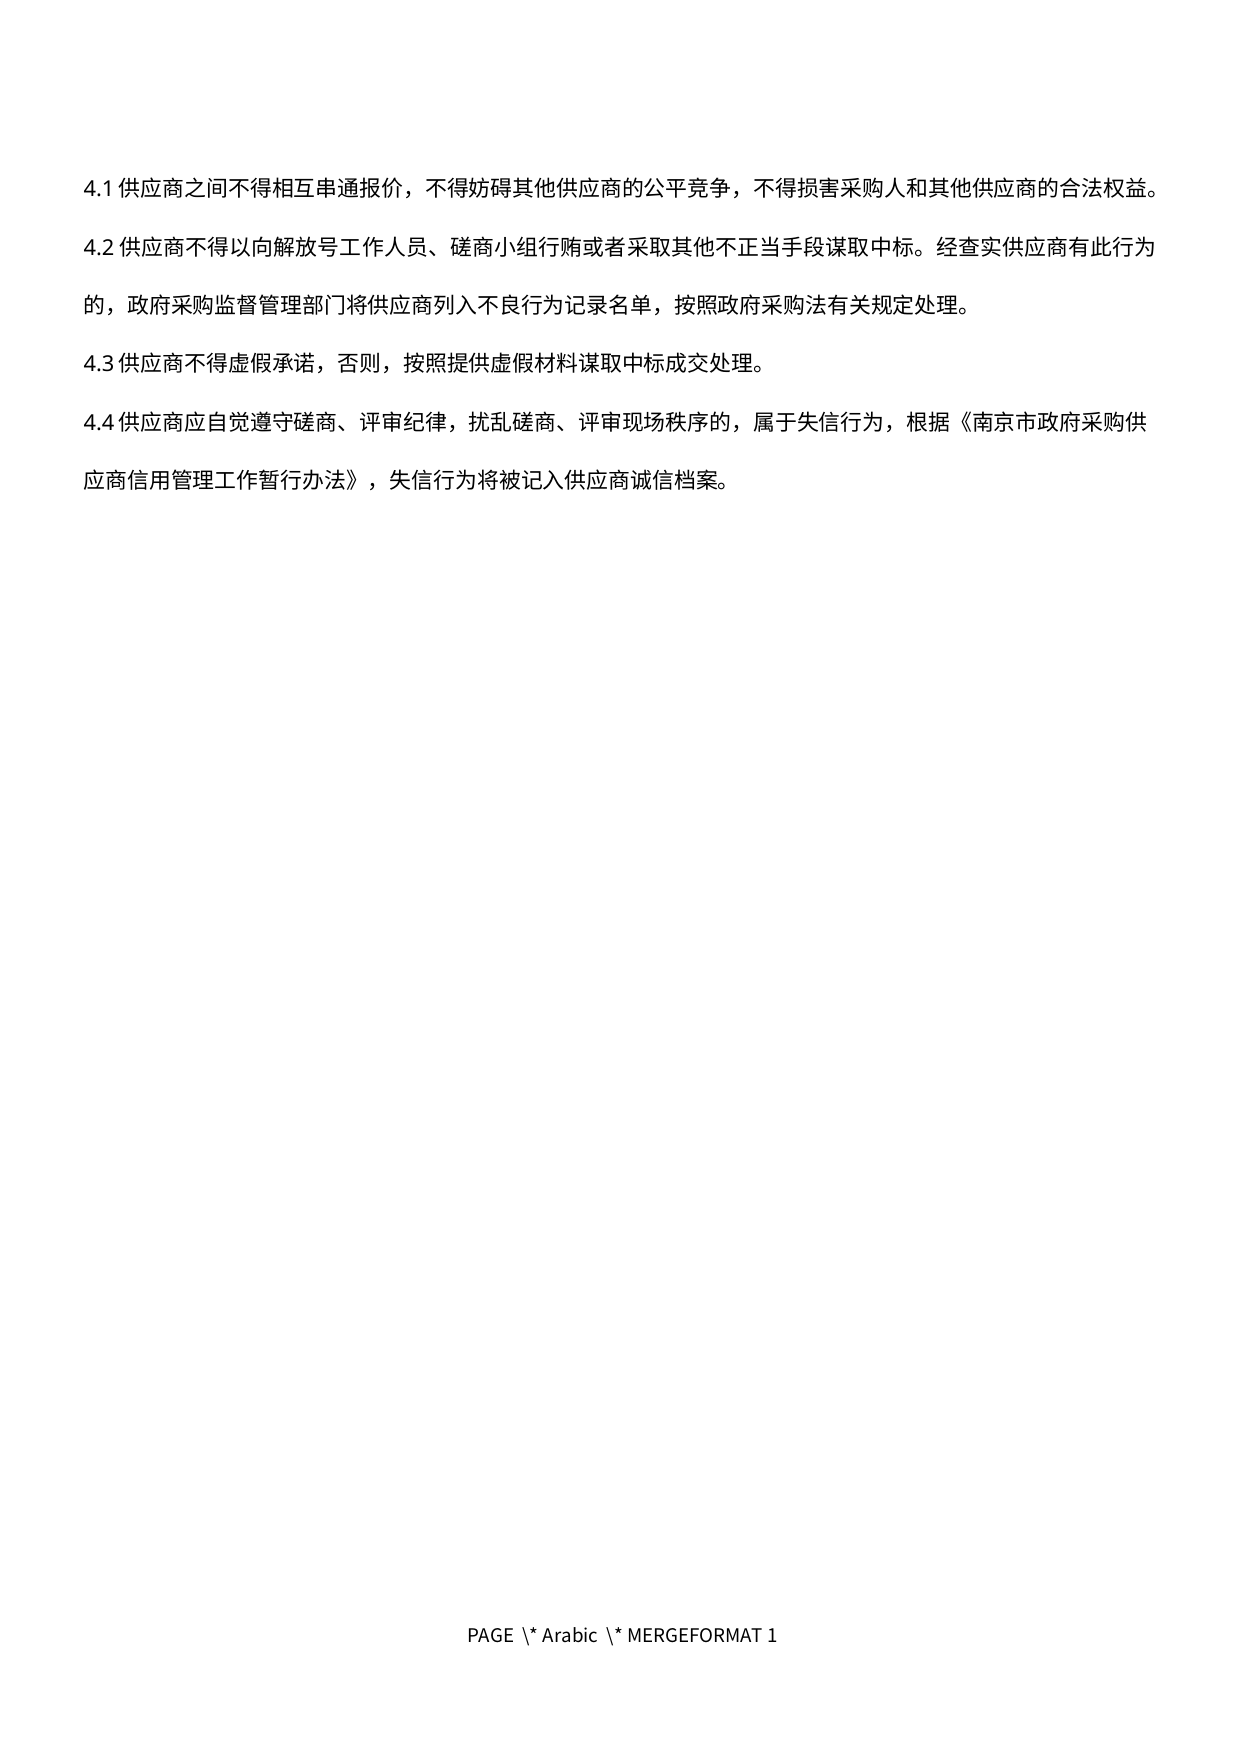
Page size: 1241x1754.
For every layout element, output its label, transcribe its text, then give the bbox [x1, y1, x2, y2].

text 4.4供应商应自觉遵守磋商、评审纪律，扰乱磋商、评审现场秩序的，属于失信行为，根据《南京市政府采购供应商信用管理工作暂行办法》，失信行为将被记入供应商诚信档案。 [83, 383, 1157, 500]
text 4.1供应商之间不得相互串通报价，不得妨碍其他供应商的公平竞争，不得损害采购人和其他供应商的合法权益。 [83, 150, 1157, 208]
text 4.2供应商不得以向解放号工作人员、磋商小组行贿或者采取其他不正当手段谋取中标。经查实供应商有此行为的，政府采购监督管理部门将供应商列入不良行为记录名单，按照政府采购法有关规定处理。 [83, 208, 1157, 325]
text 4.3供应商不得虚假承诺，否则，按照提供虚假材料谋取中标成交处理。 [83, 325, 1157, 383]
